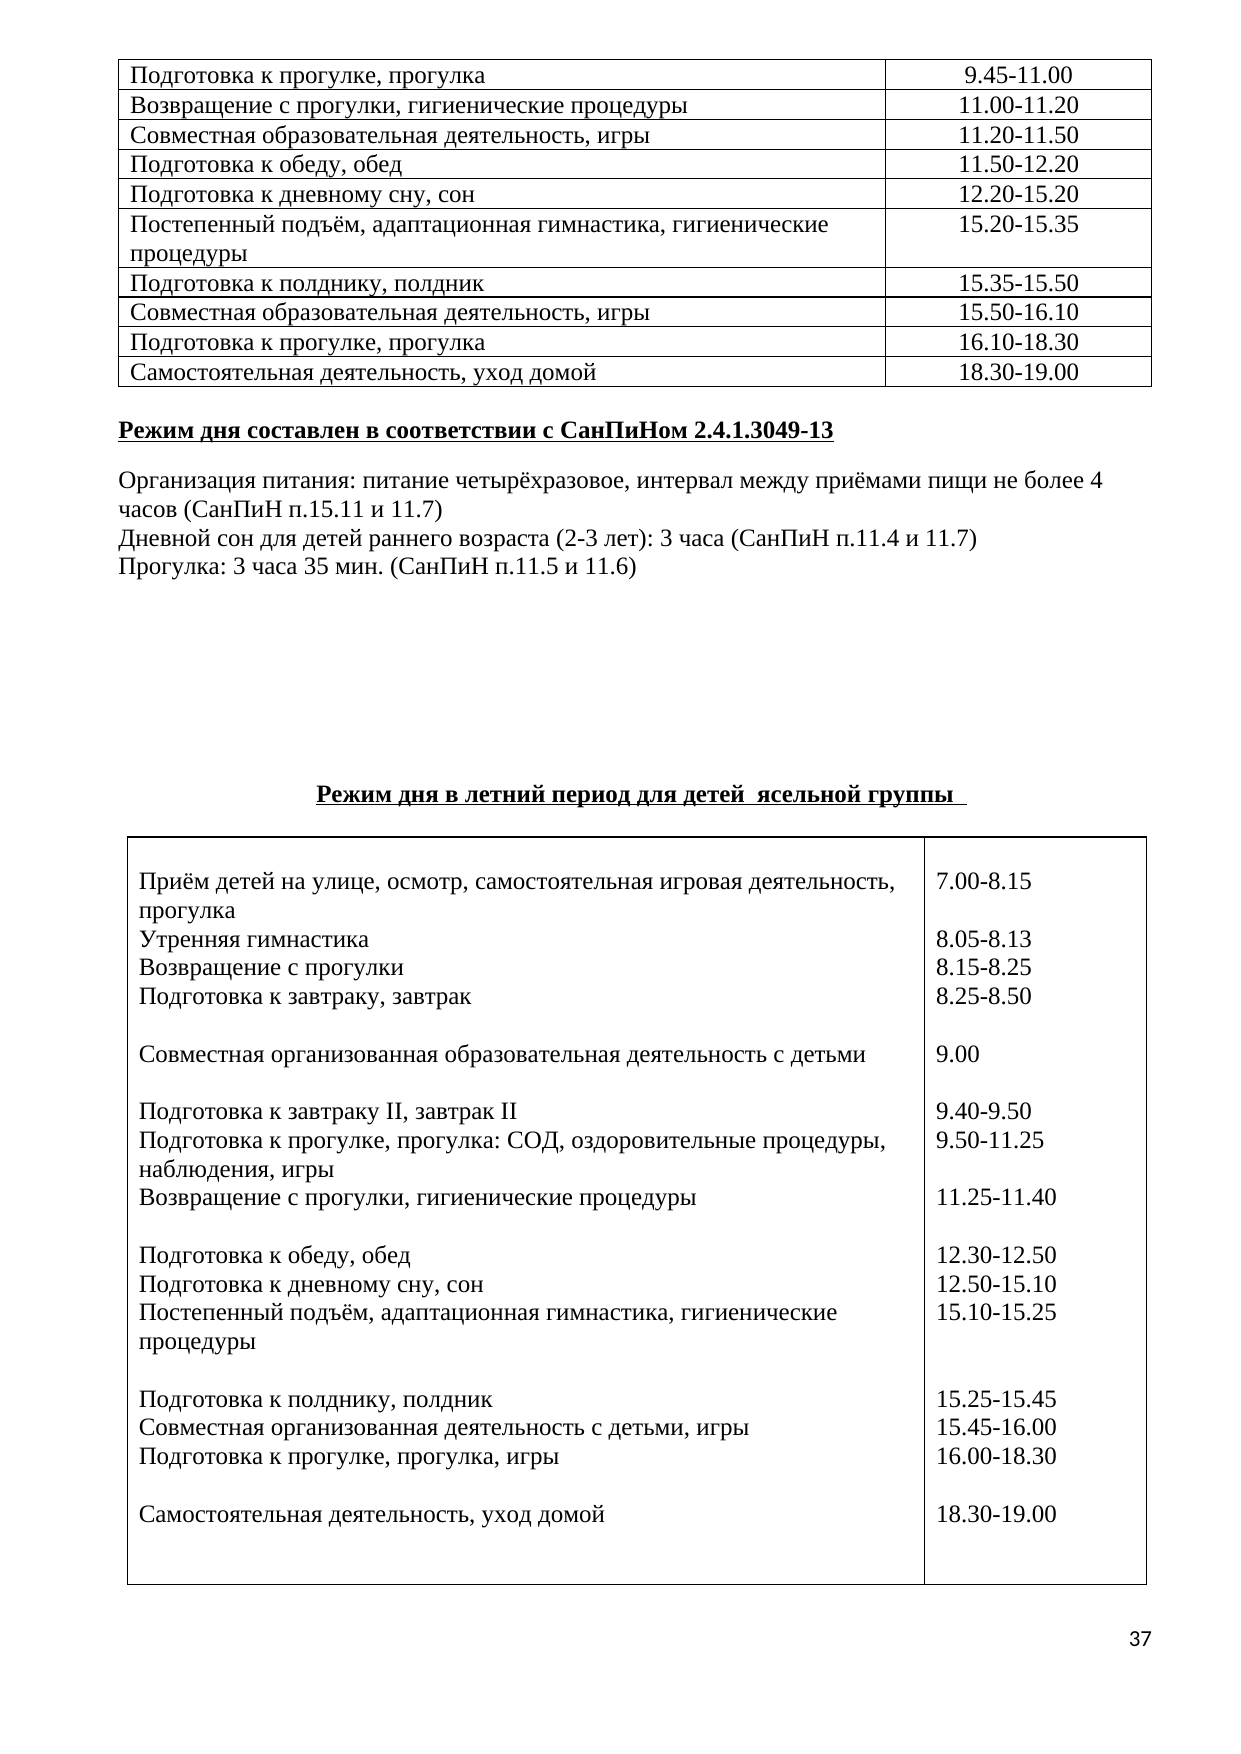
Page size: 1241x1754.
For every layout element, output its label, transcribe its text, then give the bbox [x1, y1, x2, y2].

text Организация питания: питание четырёхразовое, интервал между приёмами пищи не более 4 часов (СанПиН п.15.11 и 11.7) [118, 465, 1152, 523]
table_cell 11.50-12.20 [886, 150, 1151, 178]
table_cell 15.35-15.50 [886, 268, 1151, 296]
table_cell Подготовка к прогулке, прогулка [119, 60, 885, 89]
table_header Приём детей на улице, осмотр, самостоятельная игровая деятельность, прогулка Утренняя гимнастика Возвращение с прогулки Подготовка к завтраку, завтрак Совместная организованная образовательная деятельность с детьми Подготовка к завтраку II, завтрак II Подготовка к прогулке, прогулка: СОД, оздоровительные процедуры, наблюдения, игры Возвращение с прогулки, гигиенические процедуры Подготовка к обеду, обед Подготовка к дневному сну, сон Постепенный подъём, адаптационная гимнастика, гигиенические процедуры Подготовка к полднику, полдник Совместная организованная деятельность с детьми, игры Подготовка к прогулке, прогулка, игры Самостоятельная деятельность, уход домой [128, 838, 924, 1584]
table_cell Самостоятельная деятельность, уход домой [119, 357, 885, 386]
table_cell Совместная образовательная деятельность, игры [119, 120, 885, 148]
table_cell Подготовка к полднику, полдник [119, 268, 885, 296]
table_cell 18.30-19.00 [886, 357, 1151, 386]
text Режим дня в летний период для детей ясельной группы [118, 779, 1152, 808]
table_cell Подготовка к дневному сну, сон [119, 179, 885, 208]
table_cell 16.10-18.30 [886, 327, 1151, 356]
table_cell Подготовка к обеду, обед [119, 150, 885, 178]
table_cell 9.45-11.00 [886, 60, 1151, 89]
text Дневной сон для детей раннего возраста (2-3 лет): 3 часа (СанПиН п.11.4 и 11.7) [118, 523, 1152, 551]
table_cell Возвращение с прогулки, гигиенические процедуры [119, 90, 885, 119]
table_cell 11.00-11.20 [886, 90, 1151, 119]
table_cell Совместная образовательная деятельность, игры [119, 298, 885, 326]
table_cell 15.50-16.10 [886, 298, 1151, 326]
table_cell 15.20-15.35 [886, 209, 1151, 267]
table_cell Постепенный подъём, адаптационная гимнастика, гигиенические процедуры [119, 209, 885, 267]
table_header 7.00-8.15 8.05-8.13 8.15-8.25 8.25-8.50 9.00 9.40-9.50 9.50-11.25 11.25-11.40 12.30-12.50 12.50-15.10 15.10-15.25 15.25-15.45 15.45-16.00 16.00-18.30 18.30-19.00 [925, 838, 1146, 1584]
table_cell 11.20-11.50 [886, 120, 1151, 148]
table_cell Подготовка к прогулке, прогулка [119, 327, 885, 356]
table_cell 12.20-15.20 [886, 179, 1151, 208]
text Режим дня составлен в соответствии с СанПиНом 2.4.1.3049-13 [118, 416, 1152, 444]
text Прогулка: 3 часа 35 мин. (СанПиН п.11.5 и 11.6) [118, 551, 1152, 580]
